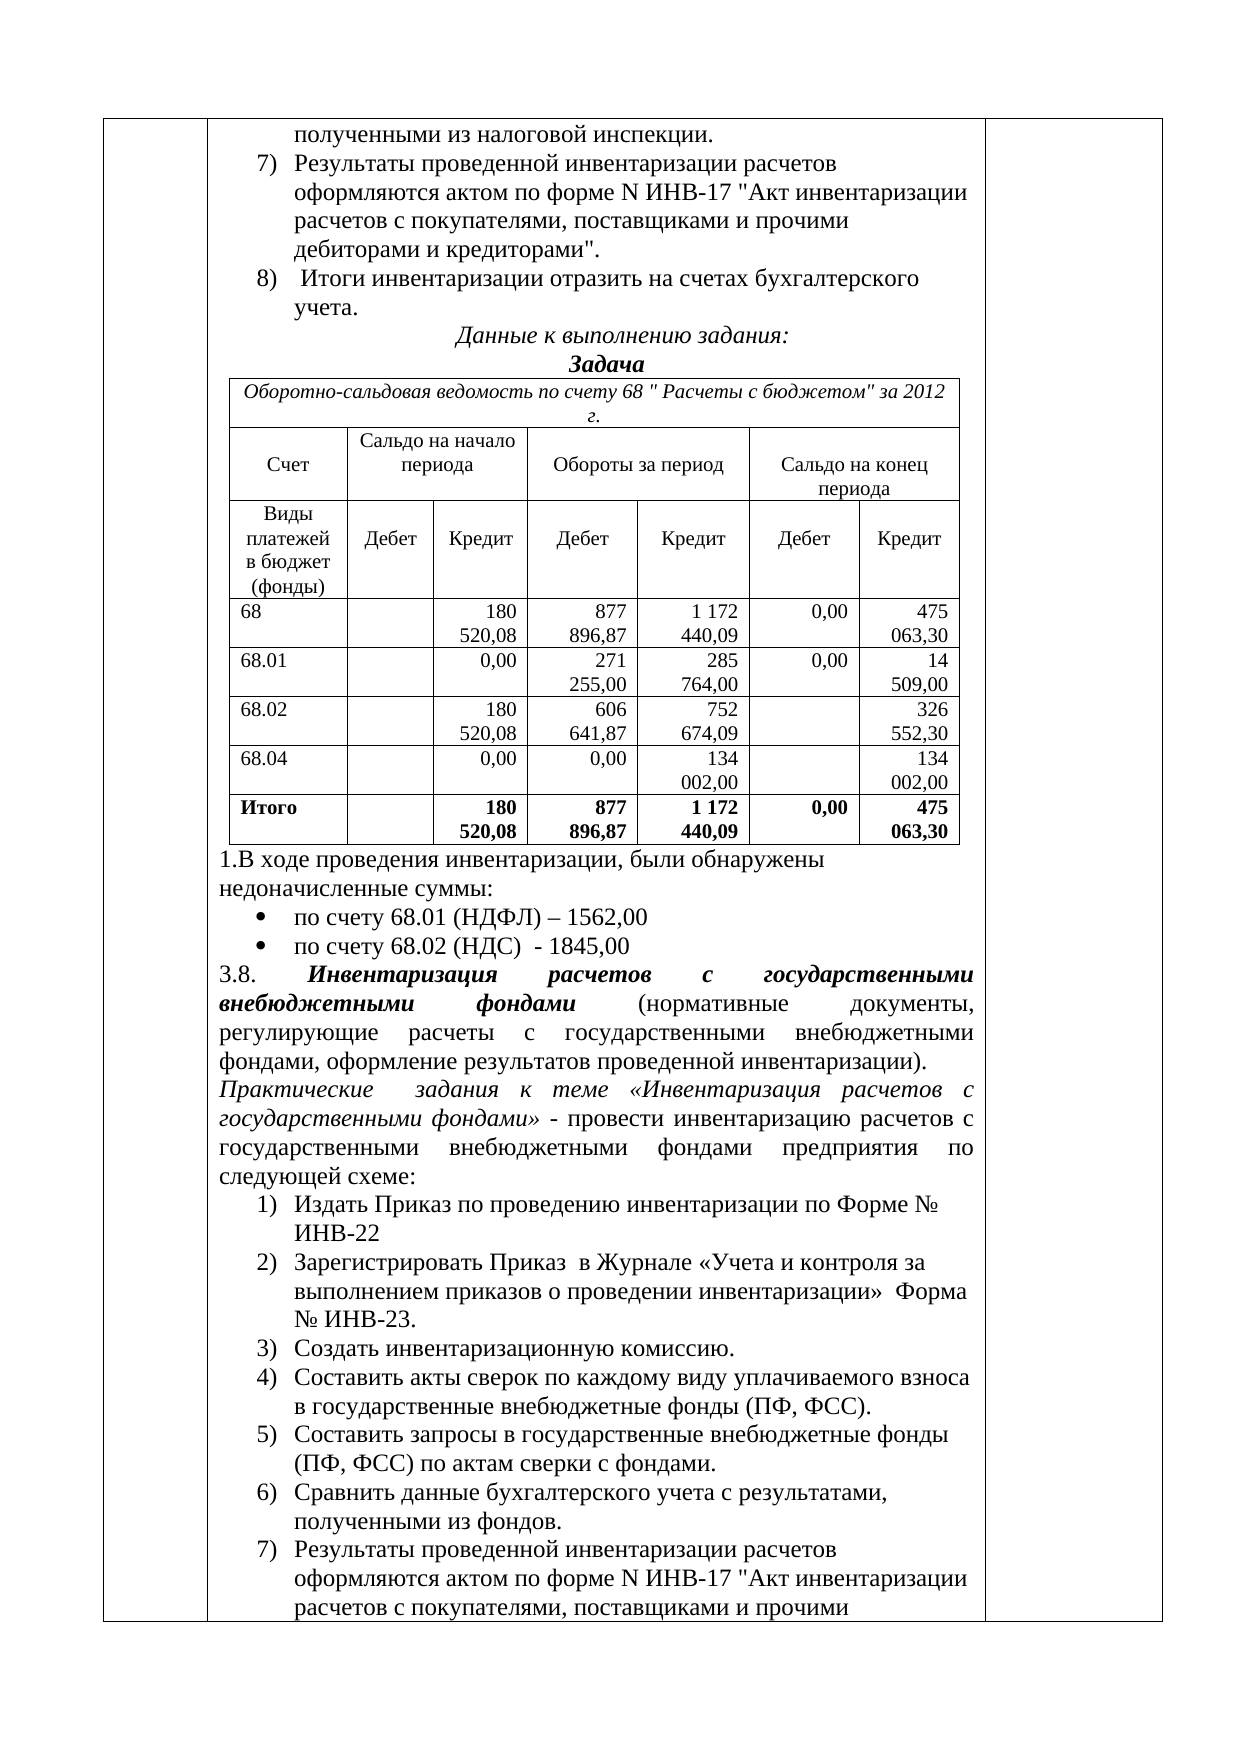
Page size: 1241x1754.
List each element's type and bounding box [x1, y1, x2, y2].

table_cell [104, 119, 207, 1621]
table_cell [986, 119, 1162, 1621]
table_cell [208, 119, 985, 1621]
